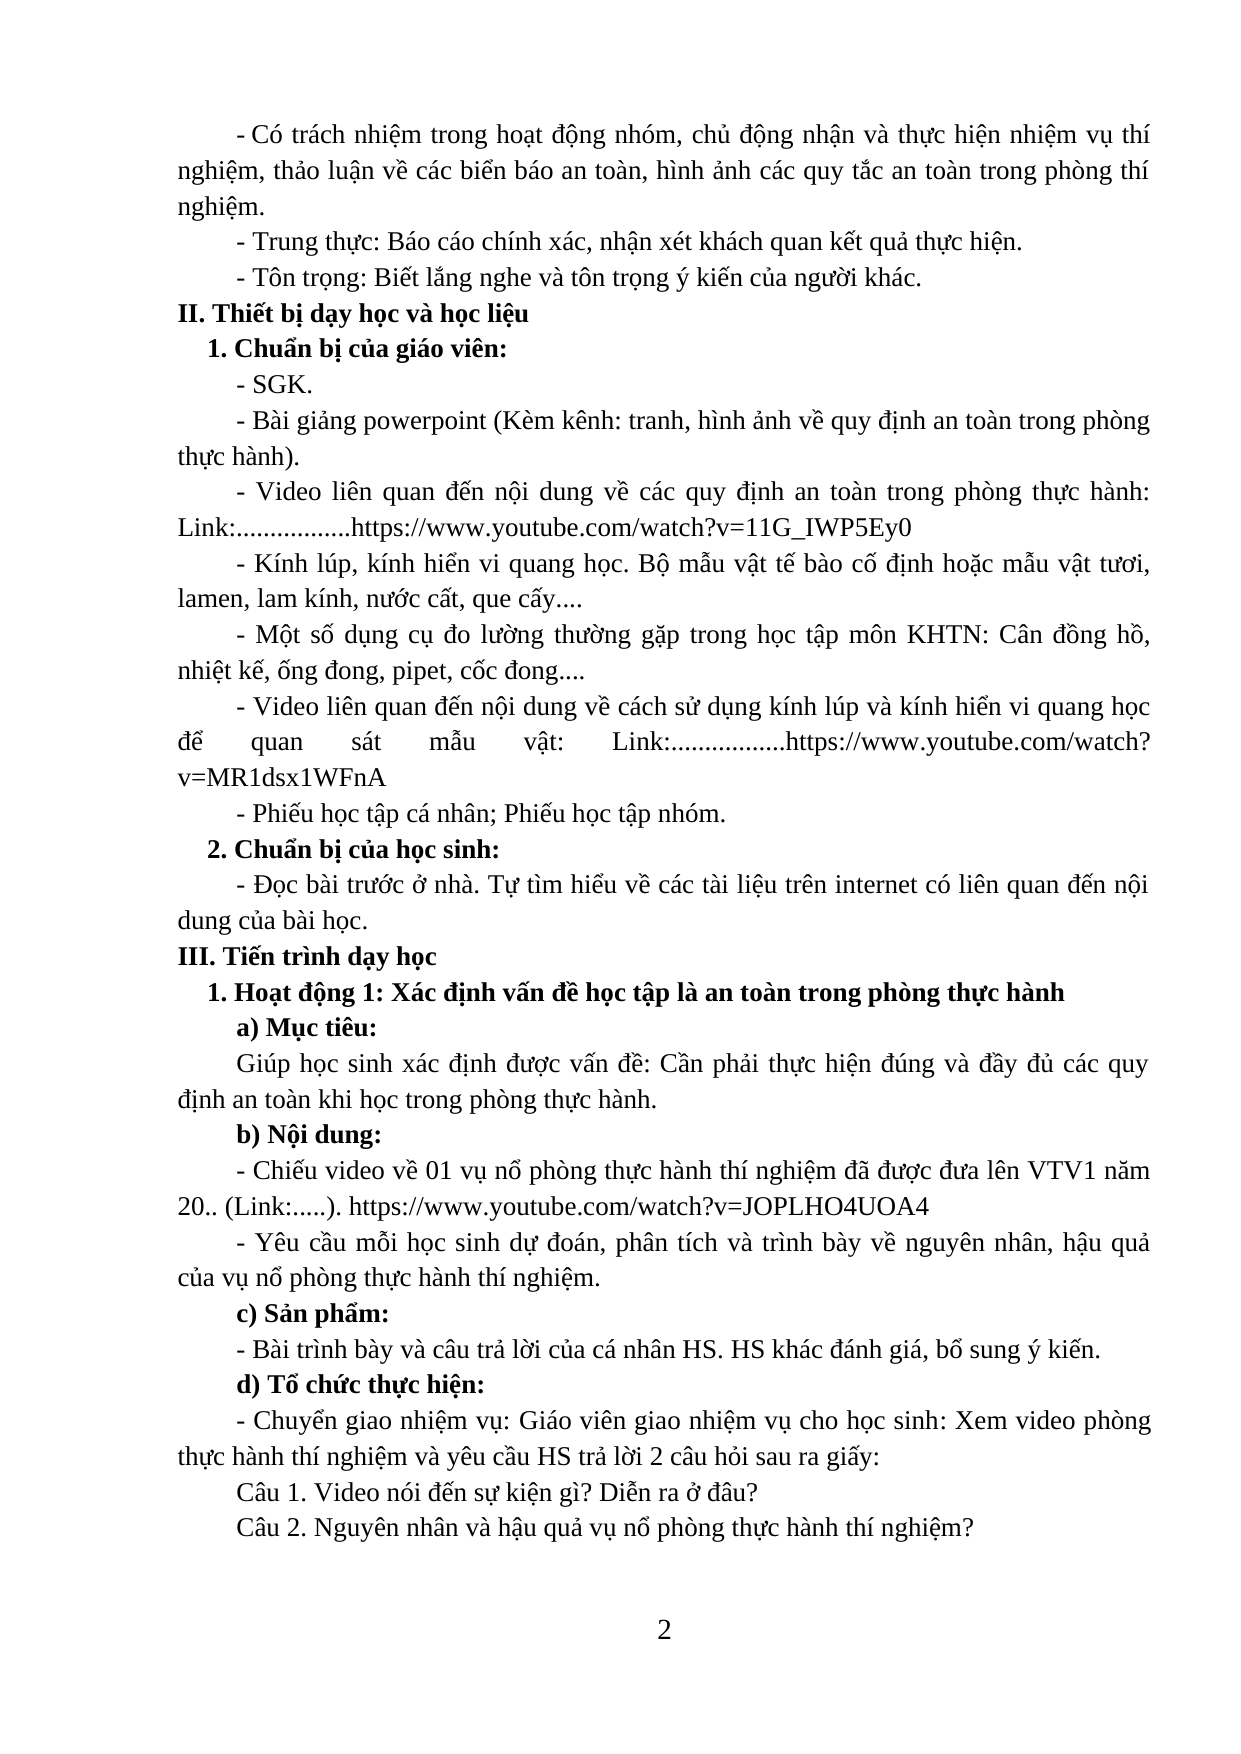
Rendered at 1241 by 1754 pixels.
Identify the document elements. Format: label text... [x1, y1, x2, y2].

text 2. Chuẩn bị của học sinh: [177, 833, 1152, 864]
text c) Sản phẩm: [177, 1297, 1152, 1328]
list Câu 1. Video nói đến sự kiện gì? Diễn ra ở đâu? [177, 1476, 1152, 1507]
list - Video liên quan đến nội dung về các quy định an toàn trong phòng thực hành: Link:.................https://www.youtube.com/watch?v=11G_IWP5Ey0 [177, 475, 1152, 542]
list - Tôn trọng: Biết lắng nghe và tôn trọng ý kiến của người khác. [177, 261, 1152, 292]
list - Đọc bài trước ở nhà. Tự tìm hiểu về các tài liệu trên internet có liên quan đến nội dung của bài học. [177, 868, 1152, 935]
list - SGK. [177, 368, 1152, 399]
text d) Tổ chức thực hiện: [177, 1369, 1152, 1400]
text 1. Chuẩn bị của giáo viên: [177, 332, 1152, 364]
list - Chuyển giao nhiệm vụ: Giáo viên giao nhiệm vụ cho học sinh: Xem video phòng thực hành thí nghiệm và yêu cầu HS trả lời 2 câu hỏi sau ra giấy: [177, 1404, 1152, 1471]
list - Phiếu học tập cá nhân; Phiếu học tập nhóm. [177, 797, 1152, 828]
list - Chiếu video về 01 vụ nổ phòng thực hành thí nghiệm đã được đưa lên VTV1 năm 20.. (Link:.....). https://www.youtube.com/watch?v=JOPLHO4UOA4 [177, 1154, 1152, 1221]
text a) Mục tiêu: [177, 1011, 1152, 1042]
list Có trách nhiệm trong hoạt động nhóm, chủ động nhận và thực hiện nhiệm vụ thí nghiệm, thảo luận về các biển báo an toàn, hình ảnh các quy tắc an toàn trong phòng thí nghiệm. [177, 118, 1152, 221]
list Câu 2. Nguyên nhân và hậu quả vụ nổ phòng thực hành thí nghiệm? [177, 1512, 1152, 1543]
list - Video liên quan đến nội dung về cách sử dụng kính lúp và kính hiển vi quang học để quan sát mẫu vật: Link:.................https://www.youtube.com/watch?v=MR1dsx1WFnA [177, 690, 1152, 792]
list - Kính lúp, kính hiển vi quang học. Bộ mẫu vật tế bào cố định hoặc mẫu vật tươi, lamen, lam kính, nước cất, que cấy.... [177, 547, 1152, 614]
list - Một số dụng cụ đo lường thường gặp trong học tập môn KHTN: Cân đồng hồ, nhiệt kế, ống đong, pipet, cốc đong.... [177, 618, 1152, 685]
list Giúp học sinh xác định được vấn đề: Cần phải thực hiện đúng và đầy đủ các quy định an toàn khi học trong phòng thực hành. [177, 1047, 1152, 1114]
list - Yêu cầu mỗi học sinh dự đoán, phân tích và trình bày về nguyên nhân, hậu quả của vụ nổ phòng thực hành thí nghiệm. [177, 1226, 1152, 1293]
text III. Tiến trình dạy học [177, 940, 1152, 971]
list - Bài giảng powerpoint (Kèm kênh: tranh, hình ảnh về quy định an toàn trong phòng thực hành). [177, 404, 1152, 471]
list - Trung thực: Báo cáo chính xác, nhận xét khách quan kết quả thực hiện. [177, 225, 1152, 256]
text 1. Hoạt động 1: Xác định vấn đề học tập là an toàn trong phòng thực hành [177, 976, 1152, 1007]
text b) Nội dung: [177, 1118, 1152, 1150]
text II. Thiết bị dạy học và học liệu [177, 297, 1152, 328]
list - Bài trình bày và câu trả lời của cá nhân HS. HS khác đánh giá, bổ sung ý kiến. [177, 1333, 1152, 1364]
